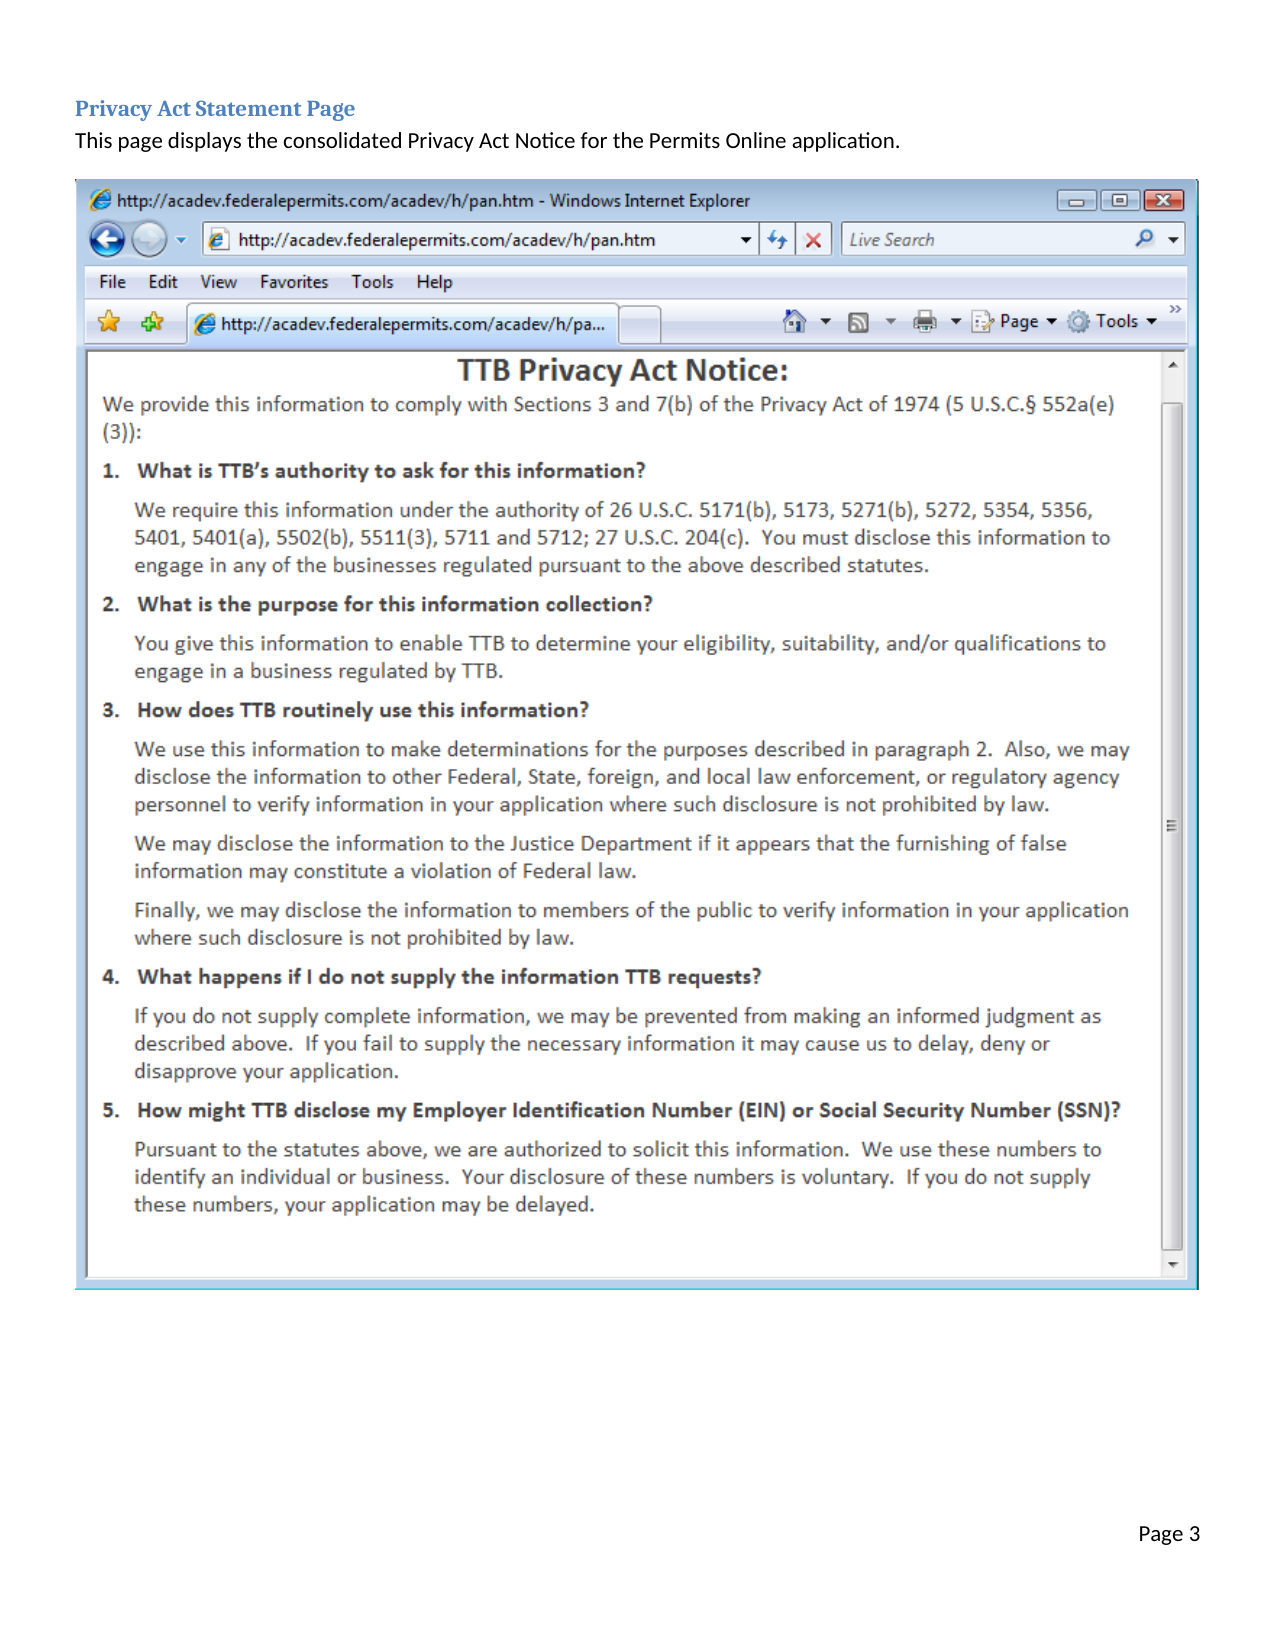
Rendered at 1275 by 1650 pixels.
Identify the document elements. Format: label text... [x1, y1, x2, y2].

picture [75, 179, 1199, 1290]
subtitle Privacy Act Statement Page [75, 96, 1200, 122]
text This page displays the consolidated Privacy Act Notice for the Permits Online application. [75, 126, 1200, 154]
